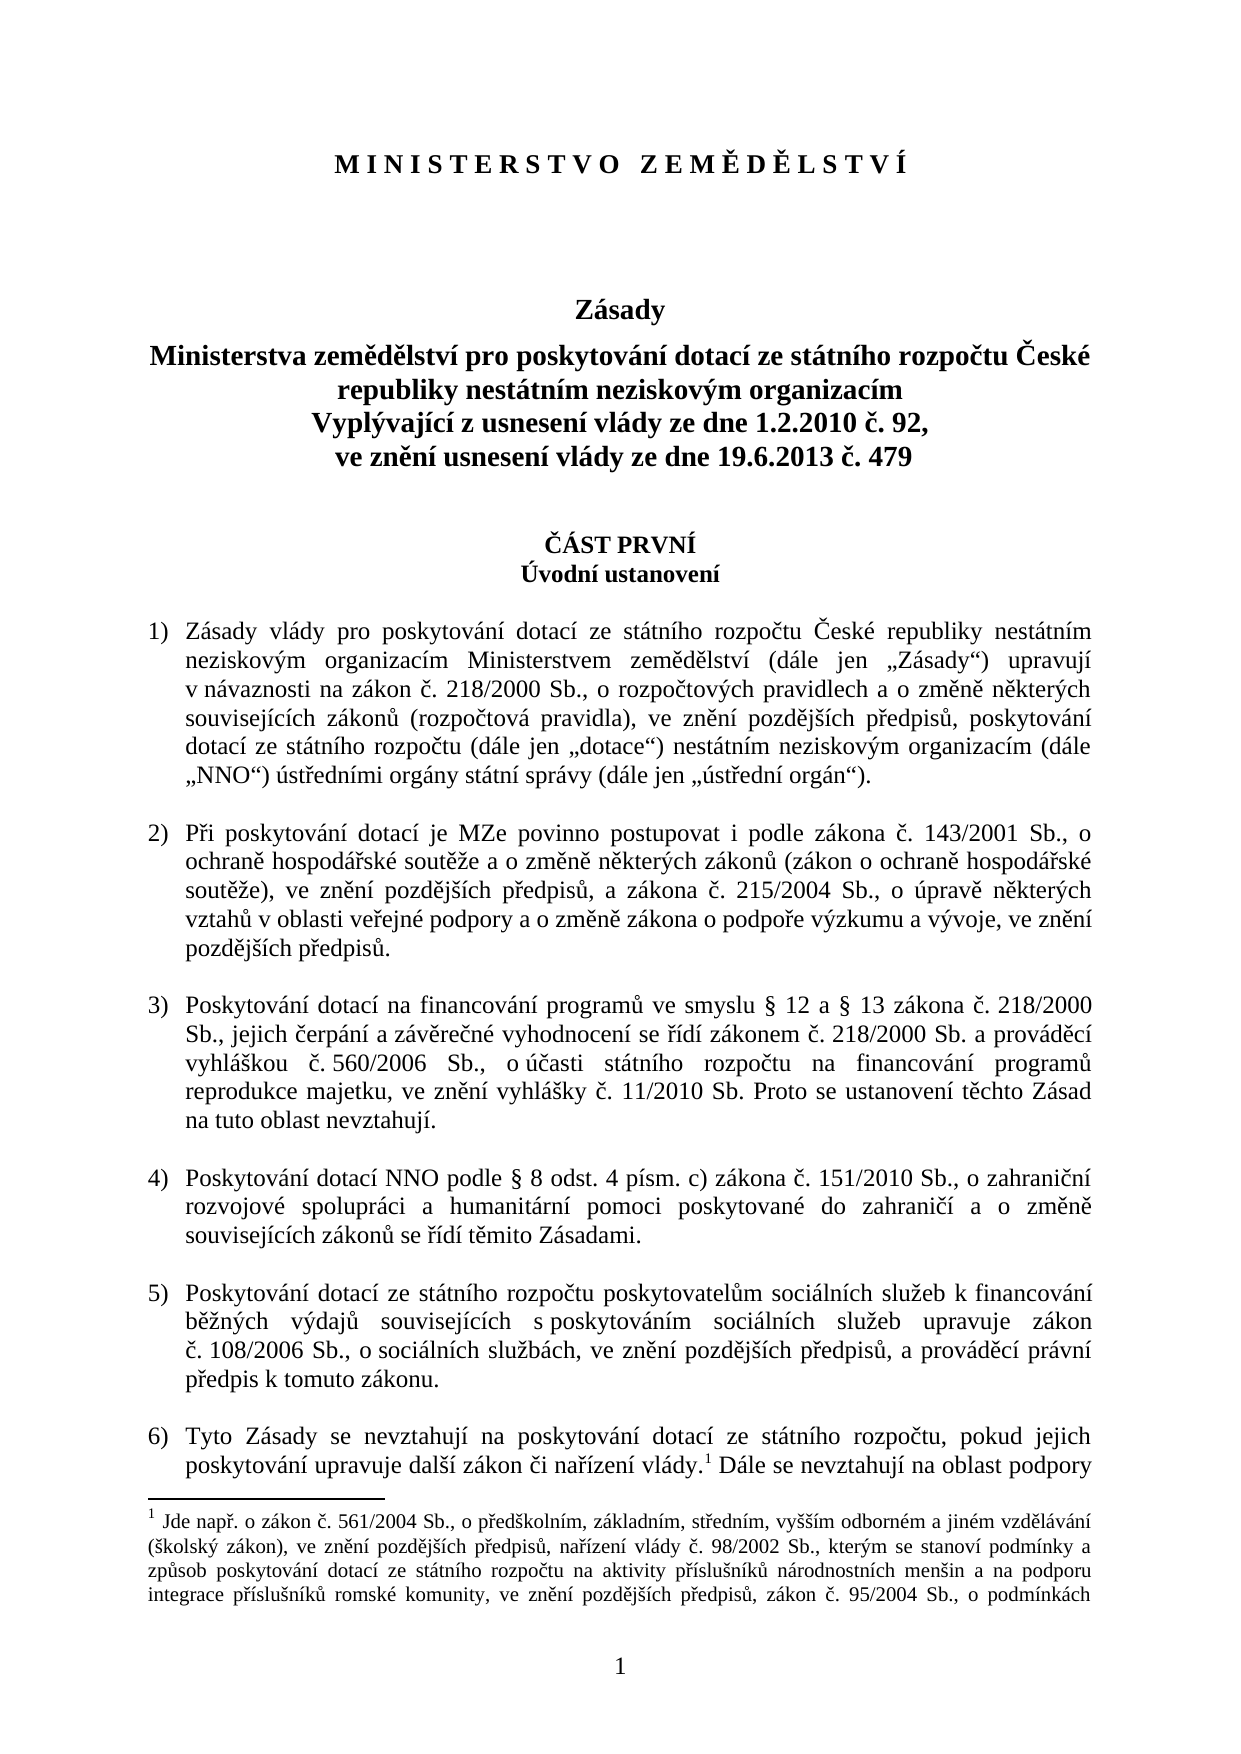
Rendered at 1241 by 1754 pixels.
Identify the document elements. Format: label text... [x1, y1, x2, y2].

text Zásady [148, 292, 1092, 326]
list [148, 1421, 1092, 1479]
text Ministerstva zemědělství pro poskytování dotací ze státního rozpočtu České republiky nestátním neziskovým organizacím [148, 338, 1092, 406]
list Zásady vlády pro poskytování dotací ze státního rozpočtu České republiky nestátním neziskovým organizacím Ministerstvem zemědělství (dále jen „Zásady“) upravují v návaznosti na zákon č. 218/2000 Sb., o rozpočtových pravidlech a o změně některých souvisejících zákonů (rozpočtová pravidla), ve znění pozdějších předpisů, poskytování dotací ze státního rozpočtu (dále jen „dotace“) nestátním neziskovým organizacím (dále „NNO“) ústředními orgány státní správy (dále jen „ústřední orgán“). [148, 616, 1092, 789]
text ČÁST PRVNÍ [148, 530, 1092, 559]
text M I N I S T E R S T V O Z E M Ě D Ě L S T V Í [148, 148, 1092, 179]
list Poskytování dotací ze státního rozpočtu poskytovatelům sociálních služeb k financování běžných výdajů souvisejících s poskytováním sociálních služeb upravuje zákon č. 108/2006 Sb., o sociálních službách, ve znění pozdějších předpisů, a prováděcí právní předpis k tomuto zákonu. [148, 1278, 1092, 1393]
text Vyplývající z usnesení vlády ze dne 1.2.2010 č. 92, [148, 406, 1092, 439]
list Poskytování dotací na financování programů ve smyslu § 12 a § 13 zákona č. 218/2000 Sb., jejich čerpání a závěrečné vyhodnocení se řídí zákonem č. 218/2000 Sb. a prováděcí vyhláškou č. 560/2006 Sb., o účasti státního rozpočtu na financování programů reprodukce majetku, ve znění vyhlášky č. 11/2010 Sb. Proto se ustanovení těchto Zásad na tuto oblast nevztahují. [148, 990, 1092, 1134]
text Úvodní ustanovení [148, 559, 1092, 588]
text ve znění usnesení vlády ze dne 19.6.2013 č. 479 [148, 439, 1092, 473]
list Poskytování dotací NNO podle § 8 odst. 4 písm. c) zákona č. 151/2010 Sb., o zahraniční rozvojové spolupráci a humanitární pomoci poskytované do zahraničí a o změně souvisejících zákonů se řídí těmito Zásadami. [148, 1163, 1092, 1249]
list Při poskytování dotací je MZe povinno postupovat i podle zákona č. 143/2001 Sb., o ochraně hospodářské soutěže a o změně některých zákonů (zákon o ochraně hospodářské soutěže), ve znění pozdějších předpisů, a zákona č. 215/2004 Sb., o úpravě některých vztahů v oblasti veřejné podpory a o změně zákona o podpoře výzkumu a vývoje, ve znění pozdějších předpisů. [148, 818, 1092, 961]
